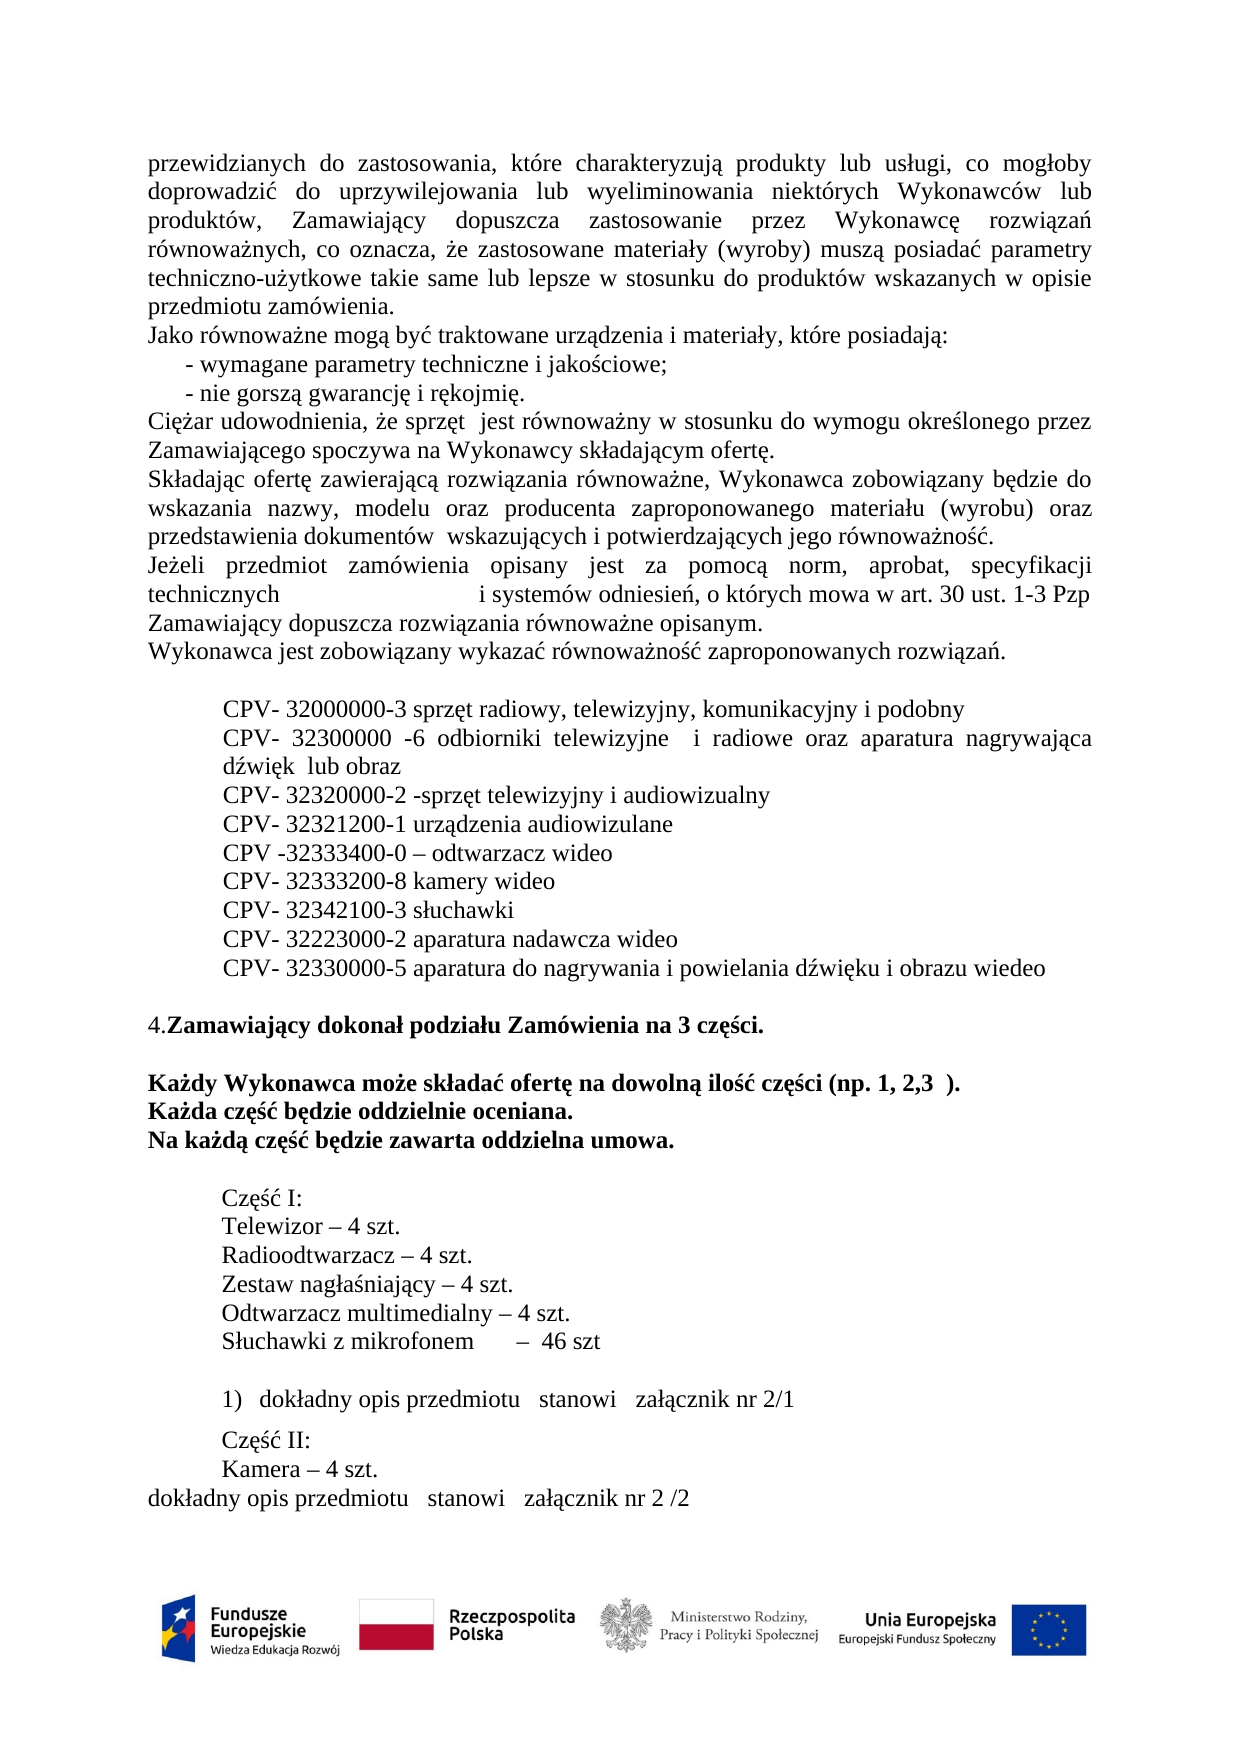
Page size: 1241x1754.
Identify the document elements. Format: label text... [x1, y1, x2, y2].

picture [147, 1580, 1093, 1681]
text Na każdą część będzie zawarta oddzielna umowa. [148, 1125, 1093, 1154]
text Kamera – 4 szt. [148, 1454, 1093, 1483]
list CPV -32333400-0 – odtwarzacz wideo [223, 838, 1093, 866]
list CPV- 32342100-3 słuchawki [223, 895, 1093, 924]
text Radioodtwarzacz – 4 szt. [148, 1240, 1093, 1269]
list CPV- 32300000 -6 odbiorniki telewizyjne i radiowe oraz aparatura nagrywająca dźwięk lub obraz [223, 723, 1093, 780]
text - nie gorszą gwarancję i rękojmię. [148, 378, 1093, 406]
text Wykonawca jest zobowiązany wykazać równoważność zaproponowanych rozwiązań. [148, 636, 1093, 665]
text Składając ofertę zawierającą rozwiązania równoważne, Wykonawca zobowiązany będzie do wskazania nazwy, modelu oraz producenta zaproponowanego materiału (wyrobu) oraz przedstawienia dokumentów wskazujących i potwierdzających jego równoważność. [148, 464, 1093, 550]
list CPV- 32330000-5 aparatura do nagrywania i powielania dźwięku i obrazu wiedeo [223, 953, 1093, 981]
text Każdy Wykonawca może składać ofertę na dowolną ilość części (np. 1, 2,3 ). [148, 1068, 1093, 1096]
text 4.Zamawiający dokonał podziału Zamówienia na 3 części. [148, 1010, 877, 1039]
text Odtwarzacz multimedialny – 4 szt. [148, 1298, 1093, 1326]
list CPV- 32321200-1 urządzenia audiowizulane [223, 809, 1093, 838]
text - wymagane parametry techniczne i jakościowe; [148, 349, 1093, 378]
text Słuchawki z mikrofonem – 46 szt [148, 1326, 1093, 1355]
list CPV- 32333200-8 kamery wideo [223, 866, 1093, 895]
text Jako równoważne mogą być traktowane urządzenia i materiały, które posiadają: [148, 320, 1093, 349]
list CPV- 32320000-2 -sprzęt telewizyjny i audiowizualny [223, 780, 1093, 809]
list CPV- 32223000-2 aparatura nadawcza wideo [223, 924, 1093, 953]
text dokładny opis przedmiotu stanowi załącznik nr 2 /2 [148, 1483, 1093, 1511]
list Część I: [221, 1183, 1093, 1211]
text Zestaw nagłaśniający – 4 szt. [148, 1269, 1093, 1298]
text Ciężar udowodnienia, że sprzęt jest równoważny w stosunku do wymogu określonego przez Zamawiającego spoczywa na Wykonawcy składającym ofertę. [148, 406, 1093, 464]
list Część II: [221, 1425, 1093, 1454]
list CPV- 32000000-3 sprzęt radiowy, telewizyjny, komunikacyjny i podobny [223, 694, 1093, 723]
text Jeżeli przedmiot zamówienia opisany jest za pomocą norm, aprobat, specyfikacji technicznych i systemów odniesień, o których mowa w art. 30 ust. 1-3 Pzp Zamawiający dopuszcza rozwiązania równoważne opisanym. [148, 550, 1093, 636]
list dokładny opis przedmiotu stanowi załącznik nr 2/1 [221, 1384, 1093, 1413]
text Każda część będzie oddzielnie oceniana. [148, 1096, 1093, 1125]
text Telewizor – 4 szt. [148, 1211, 1093, 1240]
